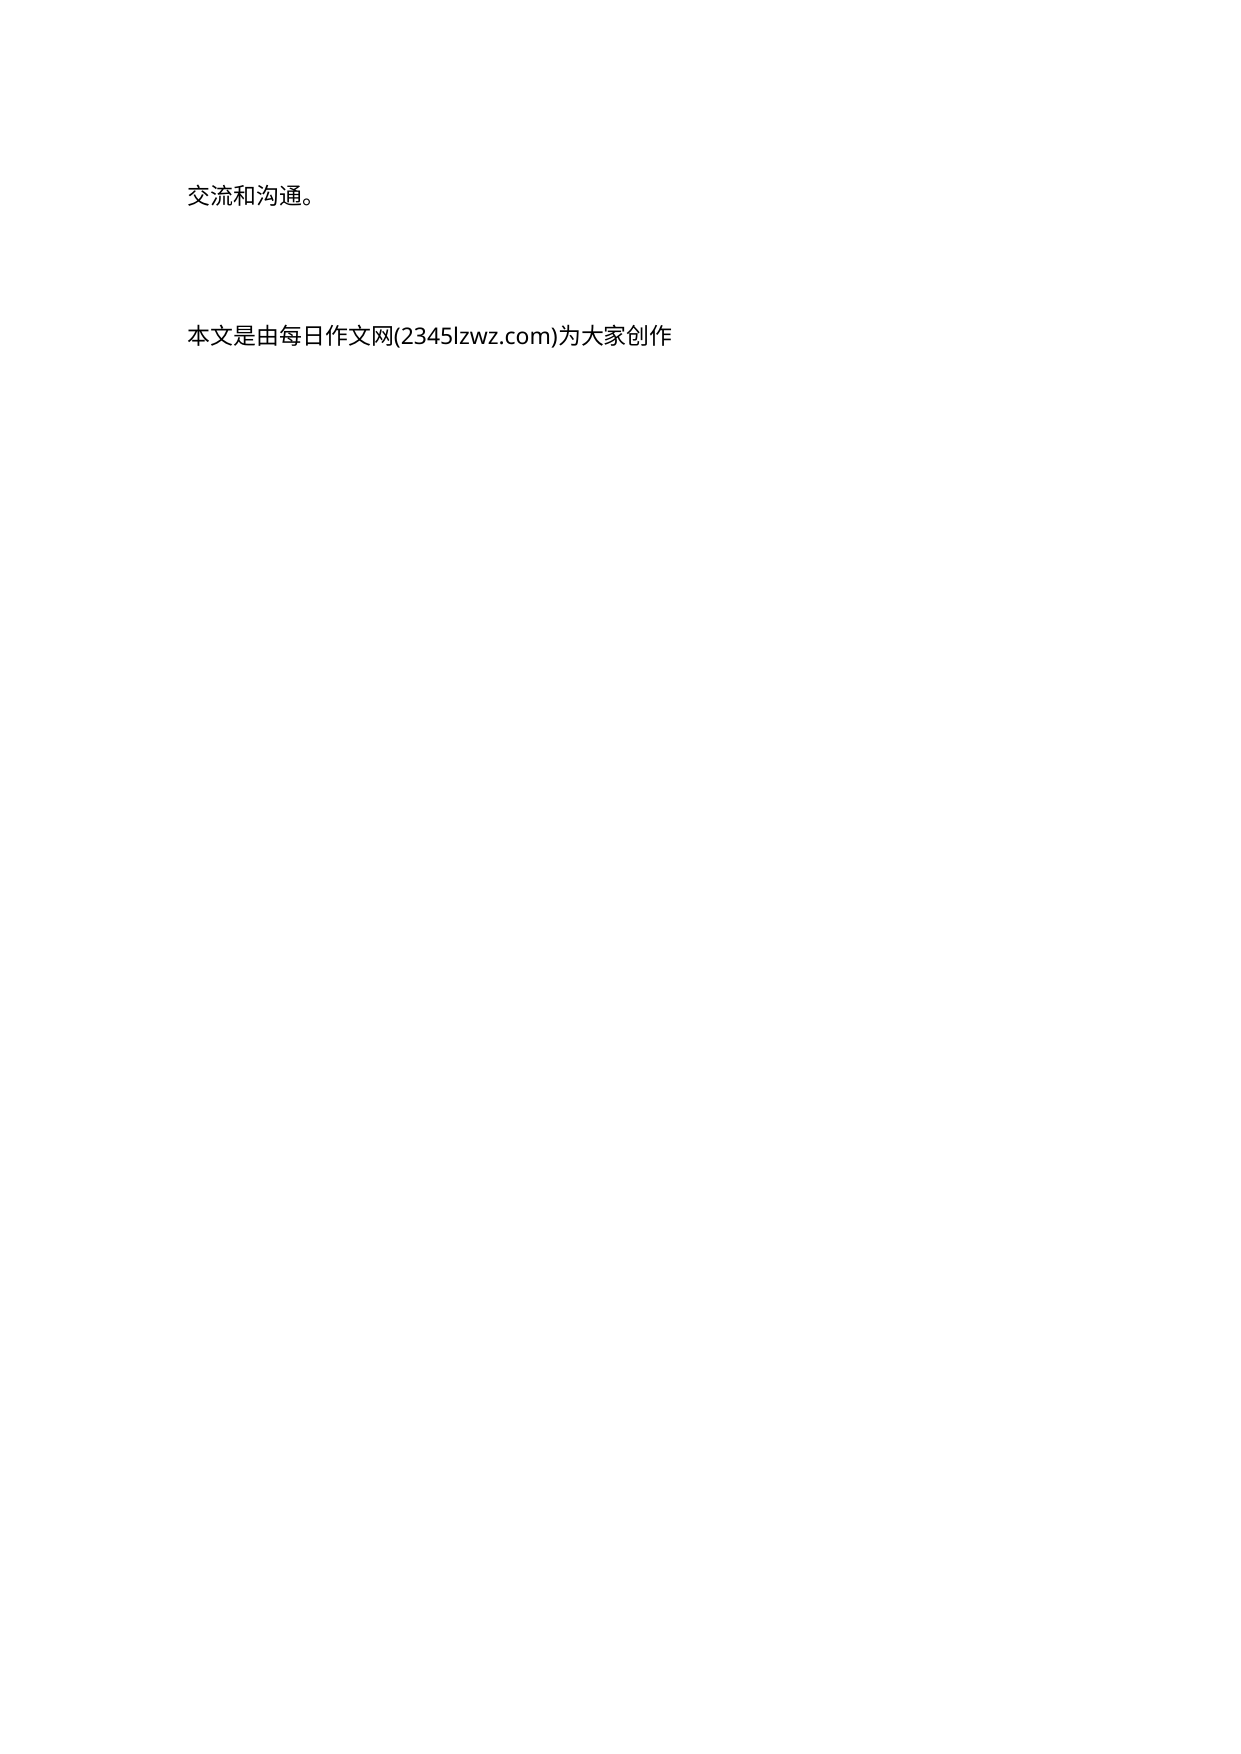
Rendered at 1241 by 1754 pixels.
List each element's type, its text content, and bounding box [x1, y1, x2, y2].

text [187, 162, 1053, 227]
text 本文是由每日作文网(2345lzwz.com)为大家创作 [187, 302, 1053, 367]
